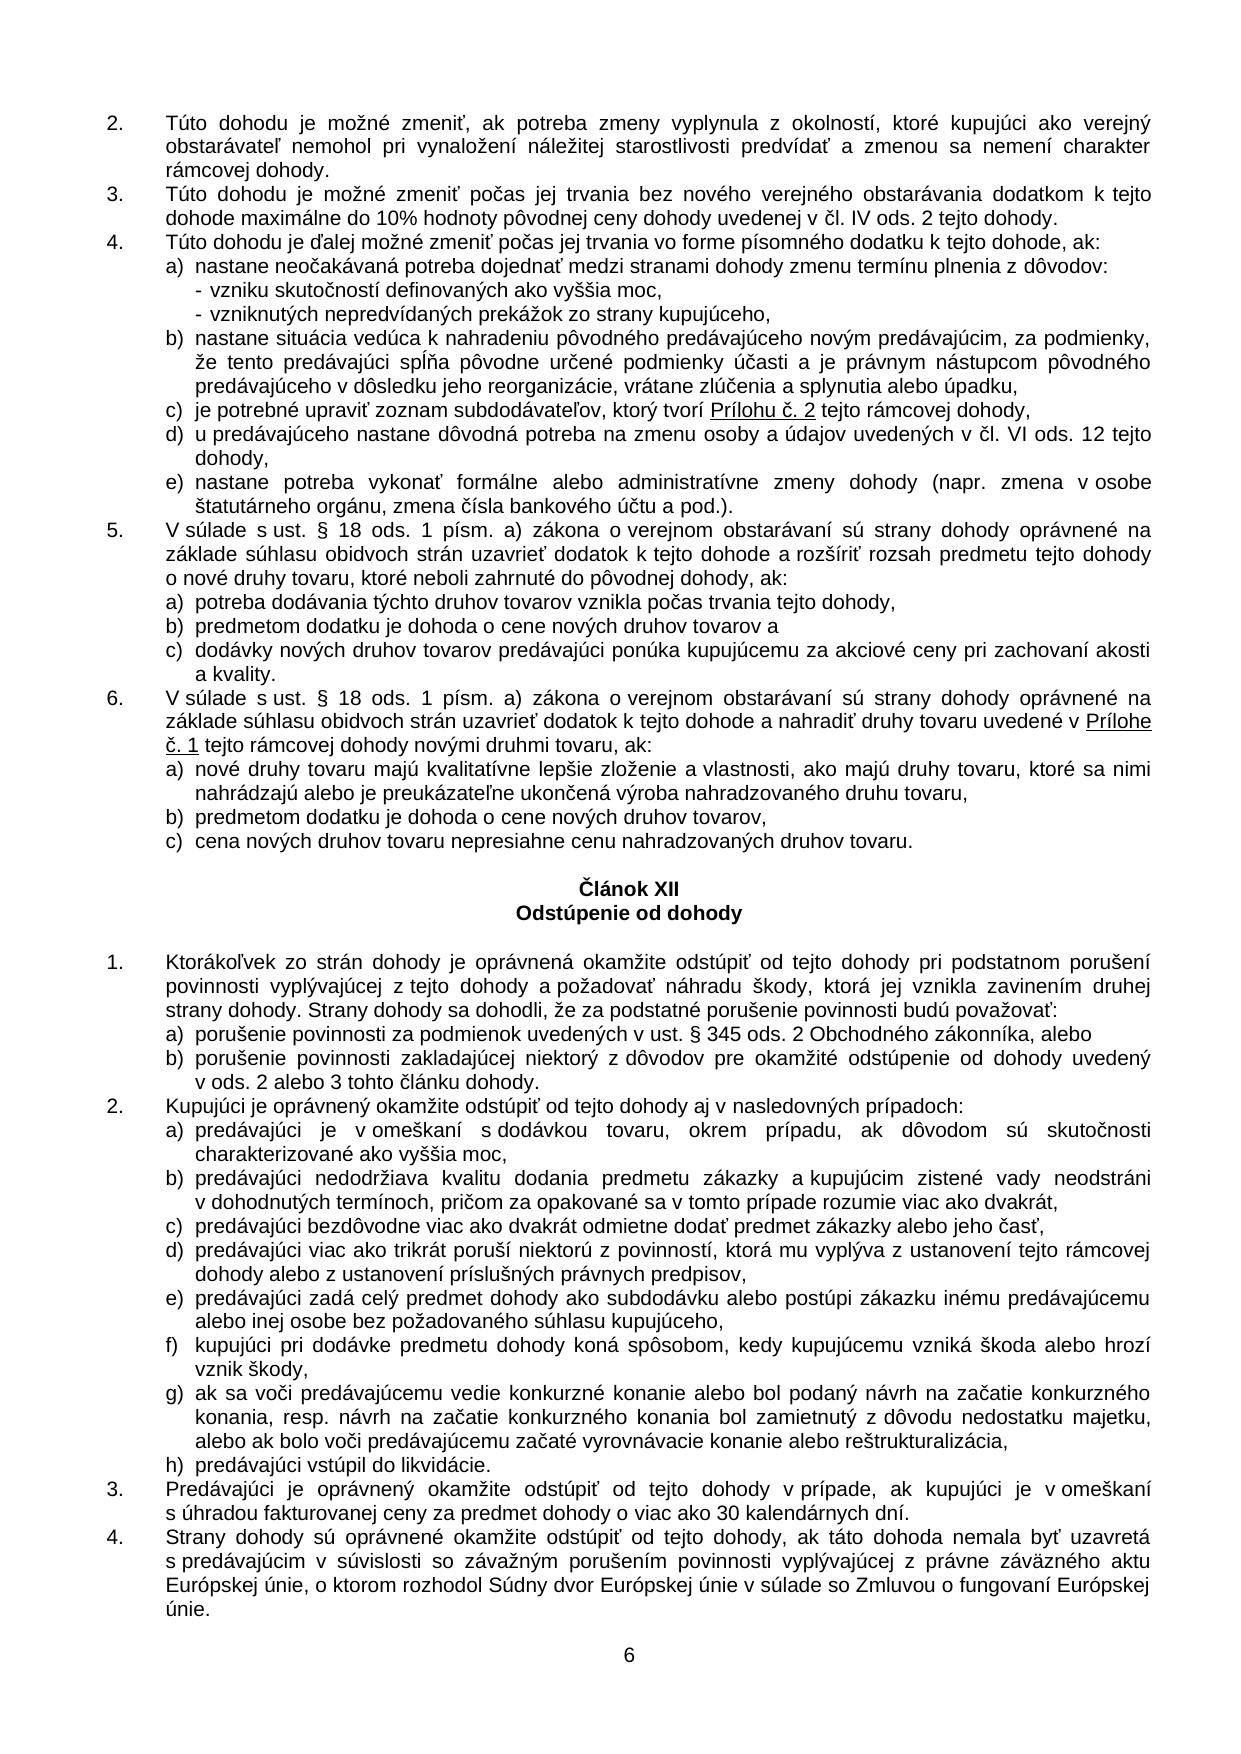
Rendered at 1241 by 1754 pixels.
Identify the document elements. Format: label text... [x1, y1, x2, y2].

list dodávky nových druhov tovarov predávajúci ponúka kupujúcemu za akciové ceny pri zachovaní akosti a kvality. [165, 637, 1152, 685]
list cena nových druhov tovaru nepresiahne cenu nahradzovaných druhov tovaru. [165, 829, 1152, 853]
list Ktorákoľvek zo strán dohody je oprávnená okamžite odstúpiť od tejto dohody pri podstatnom porušení povinnosti vyplývajúcej z tejto dohody a požadovať náhradu škody, ktorá jej vznikla zavinením druhej strany dohody. Strany dohody sa dohodli, že za podstatné porušenie povinnosti budú považovať: [106, 950, 1152, 1022]
list predmetom dodatku je dohoda o cene nových druhov tovarov a [165, 613, 1152, 637]
text V súlade s ust. § 18 ods. 1 písm. a) zákona o verejnom obstarávaní sú strany dohody oprávnené na základe súhlasu obidvoch strán uzavrieť dodatok k tejto dohode a nahradiť druhy tovaru uvedené v Prílohe č. 1 tejto rámcovej dohody novými druhmi tovaru, ak: [106, 685, 1152, 757]
list nastane neočakávaná potreba dojednať medzi stranami dohody zmenu termínu plnenia z dôvodov: [165, 254, 1152, 278]
text Odstúpenie od dohody [106, 901, 1152, 925]
list porušenie povinnosti zakladajúcej niektorý z dôvodov pre okamžité odstúpenie od dohody uvedený v ods. 2 alebo 3 tohto článku dohody. [165, 1046, 1152, 1094]
text Strany dohody sú oprávnené okamžite odstúpiť od tejto dohody, ak táto dohoda nemala byť uzavretá s predávajúcim v súvislosti so závažným porušením povinnosti vyplývajúcej z právne záväzného aktu Európskej únie, o ktorom rozhodol Súdny dvor Európskej únie v súlade so Zmluvou o fungovaní Európskej únie. [106, 1525, 1152, 1621]
list je potrebné upraviť zoznam subdodávateľov, ktorý tvorí Prílohu č. 2 tejto rámcovej dohody, [165, 398, 1152, 422]
list u predávajúceho nastane dôvodná potreba na zmenu osoby a údajov uvedených v čl. VI ods. 12 tejto dohody, [165, 422, 1152, 470]
text Článok XII [106, 877, 1152, 901]
text Predávajúci je oprávnený okamžite odstúpiť od tejto dohody v prípade, ak kupujúci je v omeškaní s úhradou fakturovanej ceny za predmet dohody o viac ako 30 kalendárnych dní. [106, 1477, 1152, 1525]
text V súlade s ust. § 18 ods. 1 písm. a) zákona o verejnom obstarávaní sú strany dohody oprávnené na základe súhlasu obidvoch strán uzavrieť dodatok k tejto dohode a rozšíriť rozsah predmetu tejto dohody o nové druhy tovaru, ktoré neboli zahrnuté do pôvodnej dohody, ak: [106, 518, 1152, 589]
list predávajúci bezdôvodne viac ako dvakrát odmietne dodať predmet zákazky alebo jeho časť, [165, 1213, 1152, 1237]
list nastane situácia vedúca k nahradeniu pôvodného predávajúceho novým predávajúcim, za podmienky, že tento predávajúci spĺňa pôvodne určené podmienky účasti a je právnym nástupcom pôvodného predávajúceho v dôsledku jeho reorganizácie, vrátane zlúčenia a splynutia alebo úpadku, [165, 326, 1152, 398]
list predávajúci nedodržiava kvalitu dodania predmetu zákazky a kupujúcim zistené vady neodstráni v dohodnutých termínoch, pričom za opakované sa v tomto prípade rozumie viac ako dvakrát, [165, 1166, 1152, 1213]
list kupujúci pri dodávke predmetu dohody koná spôsobom, kedy kupujúcemu vzniká škoda alebo hrozí vznik škody, [165, 1333, 1152, 1381]
text Túto dohodu je ďalej možné zmeniť počas jej trvania vo forme písomného dodatku k tejto dohode, ak: [106, 230, 1152, 254]
list nastane potreba vykonať formálne alebo administratívne zmeny dohody (napr. zmena v osobe štatutárneho orgánu, zmena čísla bankového účtu a pod.). [165, 470, 1152, 518]
list predávajúci vstúpil do likvidácie. [165, 1453, 1152, 1477]
list predávajúci je v omeškaní s dodávkou tovaru, okrem prípadu, ak dôvodom sú skutočnosti charakterizované ako vyššia moc, [165, 1118, 1152, 1166]
list porušenie povinnosti za podmienok uvedených v ust. § 345 ods. 2 Obchodného zákonníka, alebo [165, 1022, 1152, 1046]
list predávajúci zadá celý predmet dohody ako subdodávku alebo postúpi zákazku inému predávajúcemu alebo inej osobe bez požadovaného súhlasu kupujúceho, [165, 1285, 1152, 1333]
list predmetom dodatku je dohoda o cene nových druhov tovarov, [165, 805, 1152, 829]
text Túto dohodu je možné zmeniť počas jej trvania bez nového verejného obstarávania dodatkom k tejto dohode maximálne do 10% hodnoty pôvodnej ceny dohody uvedenej v čl. IV ods. 2 tejto dohody. [106, 182, 1152, 230]
list nové druhy tovaru majú kvalitatívne lepšie zloženie a vlastnosti, ako majú druhy tovaru, ktoré sa nimi nahrádzajú alebo je preukázateľne ukončená výroba nahradzovaného druhu tovaru, [165, 757, 1152, 805]
list ak sa voči predávajúcemu vedie konkurzné konanie alebo bol podaný návrh na začatie konkurzného konania, resp. návrh na začatie konkurzného konania bol zamietnutý z dôvodu nedostatku majetku, alebo ak bolo voči predávajúcemu začaté vyrovnávacie konanie alebo reštrukturalizácia, [165, 1381, 1152, 1453]
text Kupujúci je oprávnený okamžite odstúpiť od tejto dohody aj v nasledovných prípadoch: [106, 1094, 1152, 1118]
list vzniknutých nepredvídaných prekážok zo strany kupujúceho, [195, 302, 1152, 326]
text Túto dohodu je možné zmeniť, ak potreba zmeny vyplynula z okolností, ktoré kupujúci ako verejný obstarávateľ nemohol pri vynaložení náležitej starostlivosti predvídať a zmenou sa nemení charakter rámcovej dohody. [106, 110, 1152, 182]
list potreba dodávania týchto druhov tovarov vznikla počas trvania tejto dohody, [165, 589, 1152, 613]
list vzniku skutočností definovaných ako vyššia moc, [180, 278, 1152, 302]
list predávajúci viac ako trikrát poruší niektorú z povinností, ktorá mu vyplýva z ustanovení tejto rámcovej dohody alebo z ustanovení príslušných právnych predpisov, [165, 1237, 1152, 1285]
